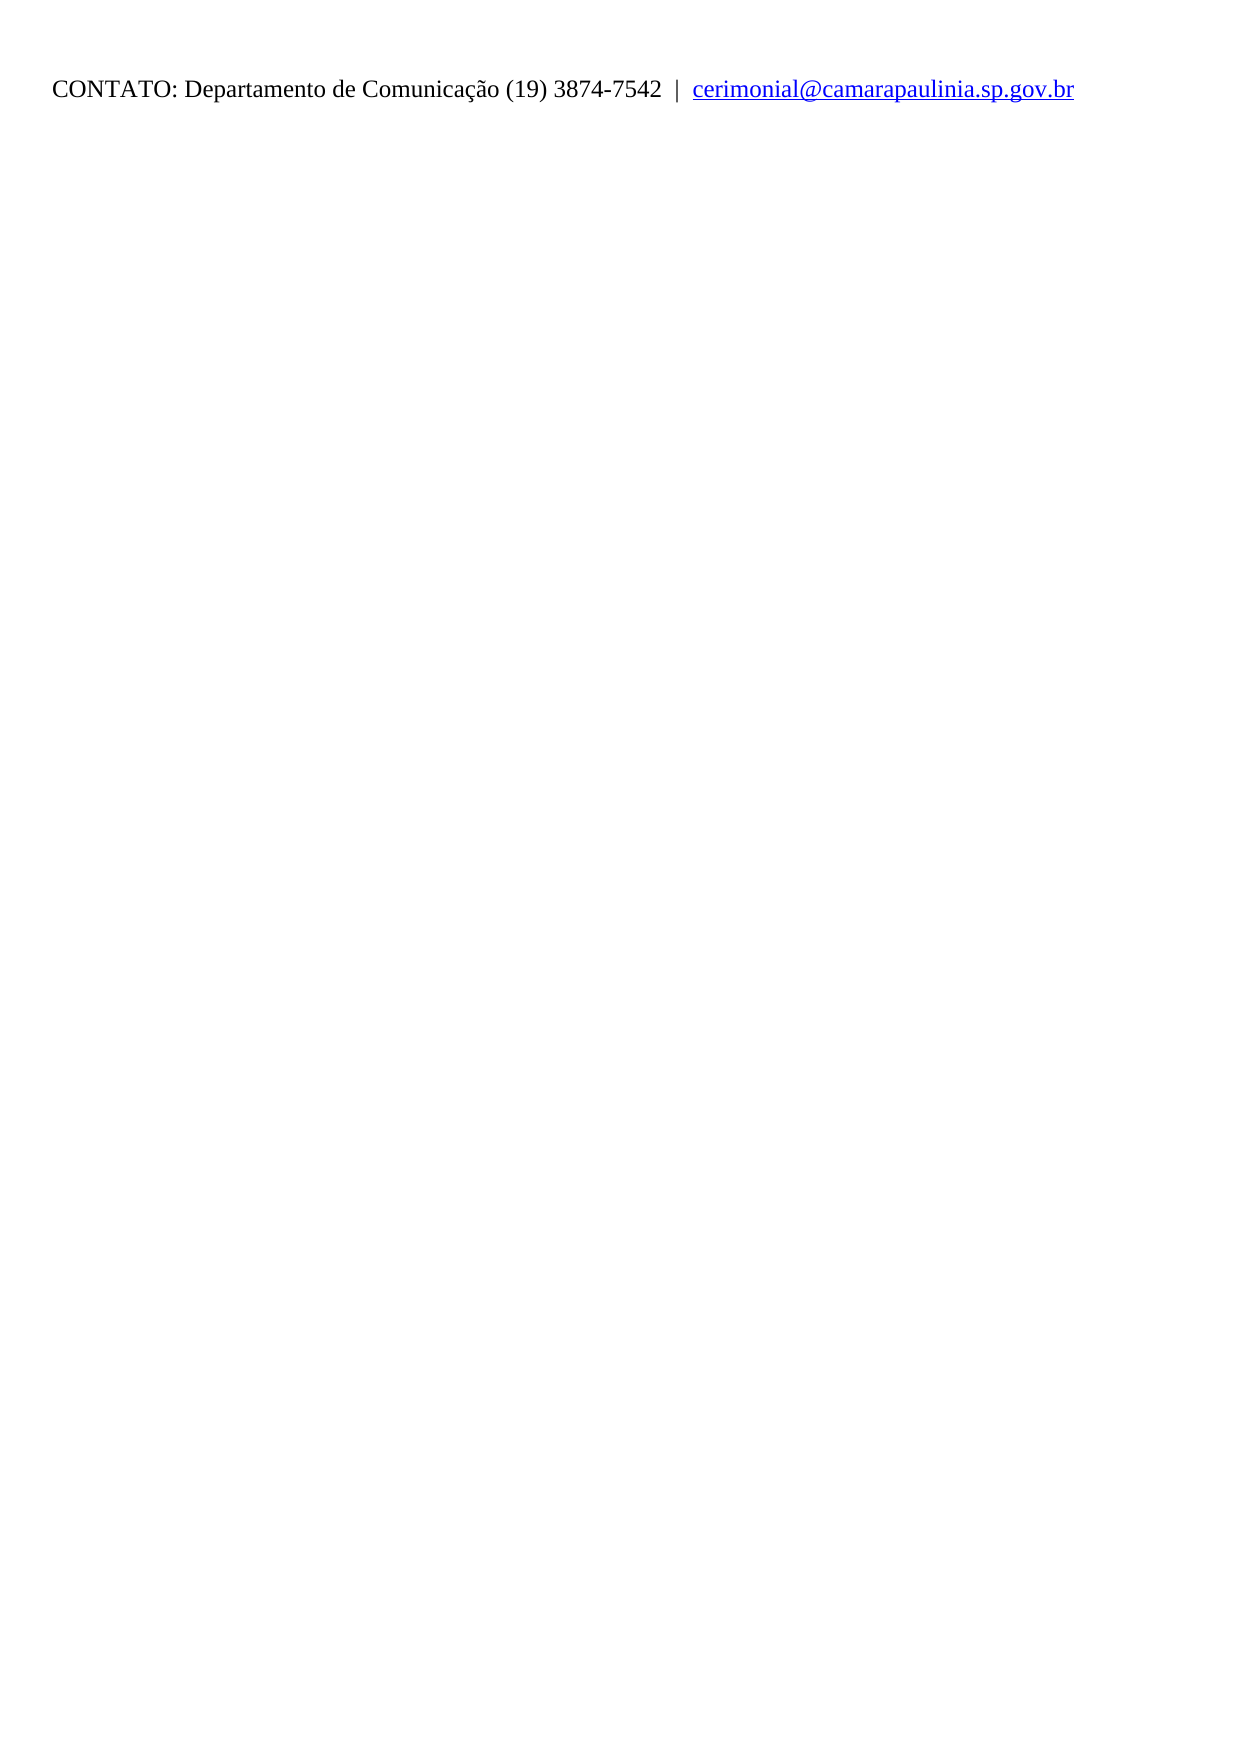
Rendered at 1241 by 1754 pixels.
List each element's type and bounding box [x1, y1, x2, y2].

text [33, 74, 1146, 103]
